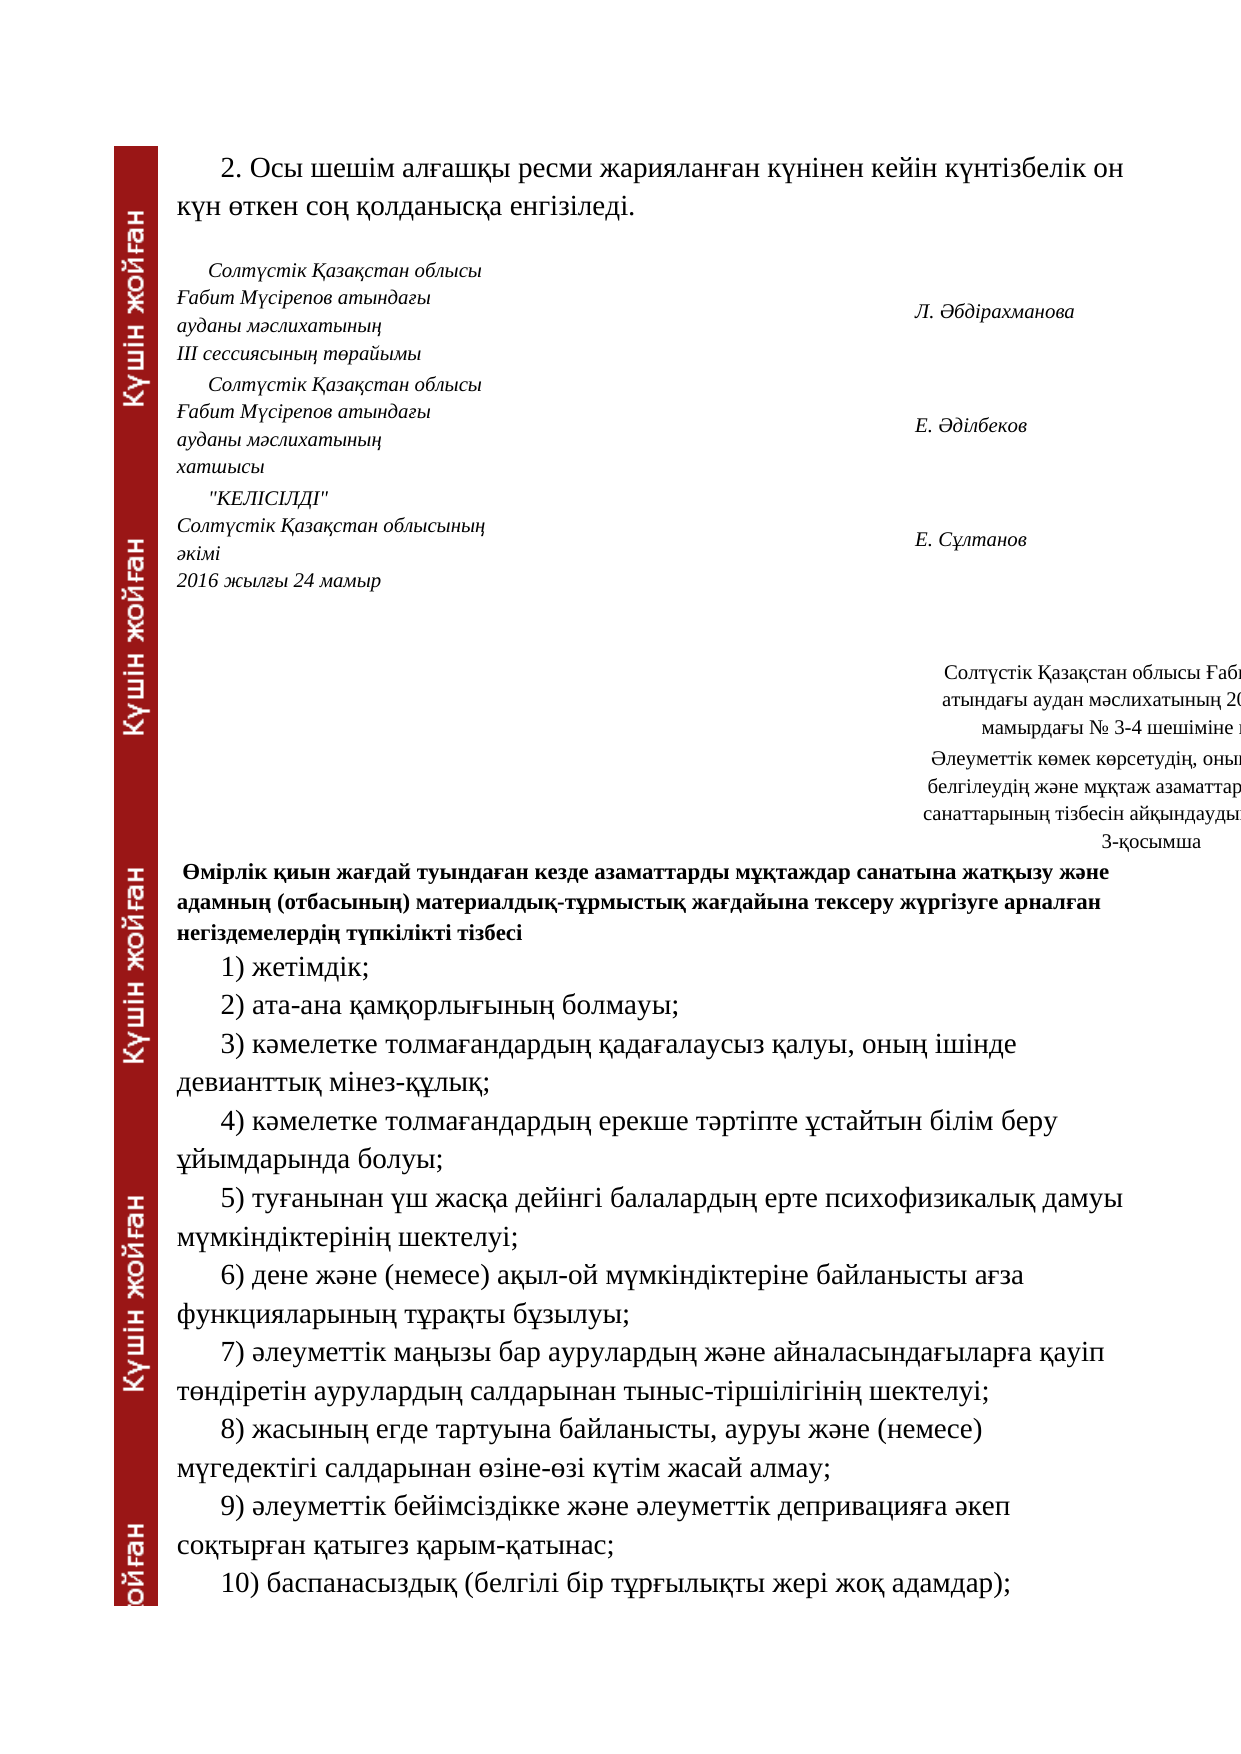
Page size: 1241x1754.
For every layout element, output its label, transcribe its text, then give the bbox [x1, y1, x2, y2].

table_cell Әлеуметтік көмек көрсетудің, оның мөлшерлерін белгілеудің және мұқтаж азаматтардың жекелеген санаттарының тізбесін айқындаудың қағидаларына 3-қосымша [912, 744, 1240, 858]
table_header Л. Әбдірахманова [914, 256, 1240, 370]
table_cell Е. Сұлтанов [914, 484, 1240, 598]
table_cell [101, 744, 912, 858]
table_cell Е. Әділбеков [914, 370, 1240, 484]
picture [114, 945, 158, 949]
picture [114, 252, 158, 256]
table_header [101, 658, 912, 744]
text Өмірлік қиын жағдай туындаған кезде азаматтарды мұқтаждар санатына жатқызу және адамның (отбасының) материалдық-тұрмыстық жағдайына тексеру жүргізуге арналған негіздемелердің түпкілікті тізбесі [112, 858, 1128, 945]
table_header Солтүстік Қазақстан облысы Ғабит Мүсірепов атындағы аудан мәслихатының 2016 жылғы 24 мамырдағы № 3-4 шешіміне қосымша [912, 658, 1240, 744]
table_header Солтүстік Қазақстан облысы Ғабит Мүсірепов атындағы ауданы мәслихатының III сессиясының төрайымы [101, 256, 913, 370]
table_cell "КЕЛІСІЛДІ" Солтүстік Қазақстан облысының әкімі 2016 жылғы 24 мамыр [101, 484, 913, 598]
picture [114, 598, 158, 658]
picture [114, 1599, 158, 1606]
table_cell Солтүстік Қазақстан облысы Ғабит Мүсірепов атындағы ауданы мәслихатының хатшысы [101, 370, 913, 484]
picture [114, 146, 158, 150]
